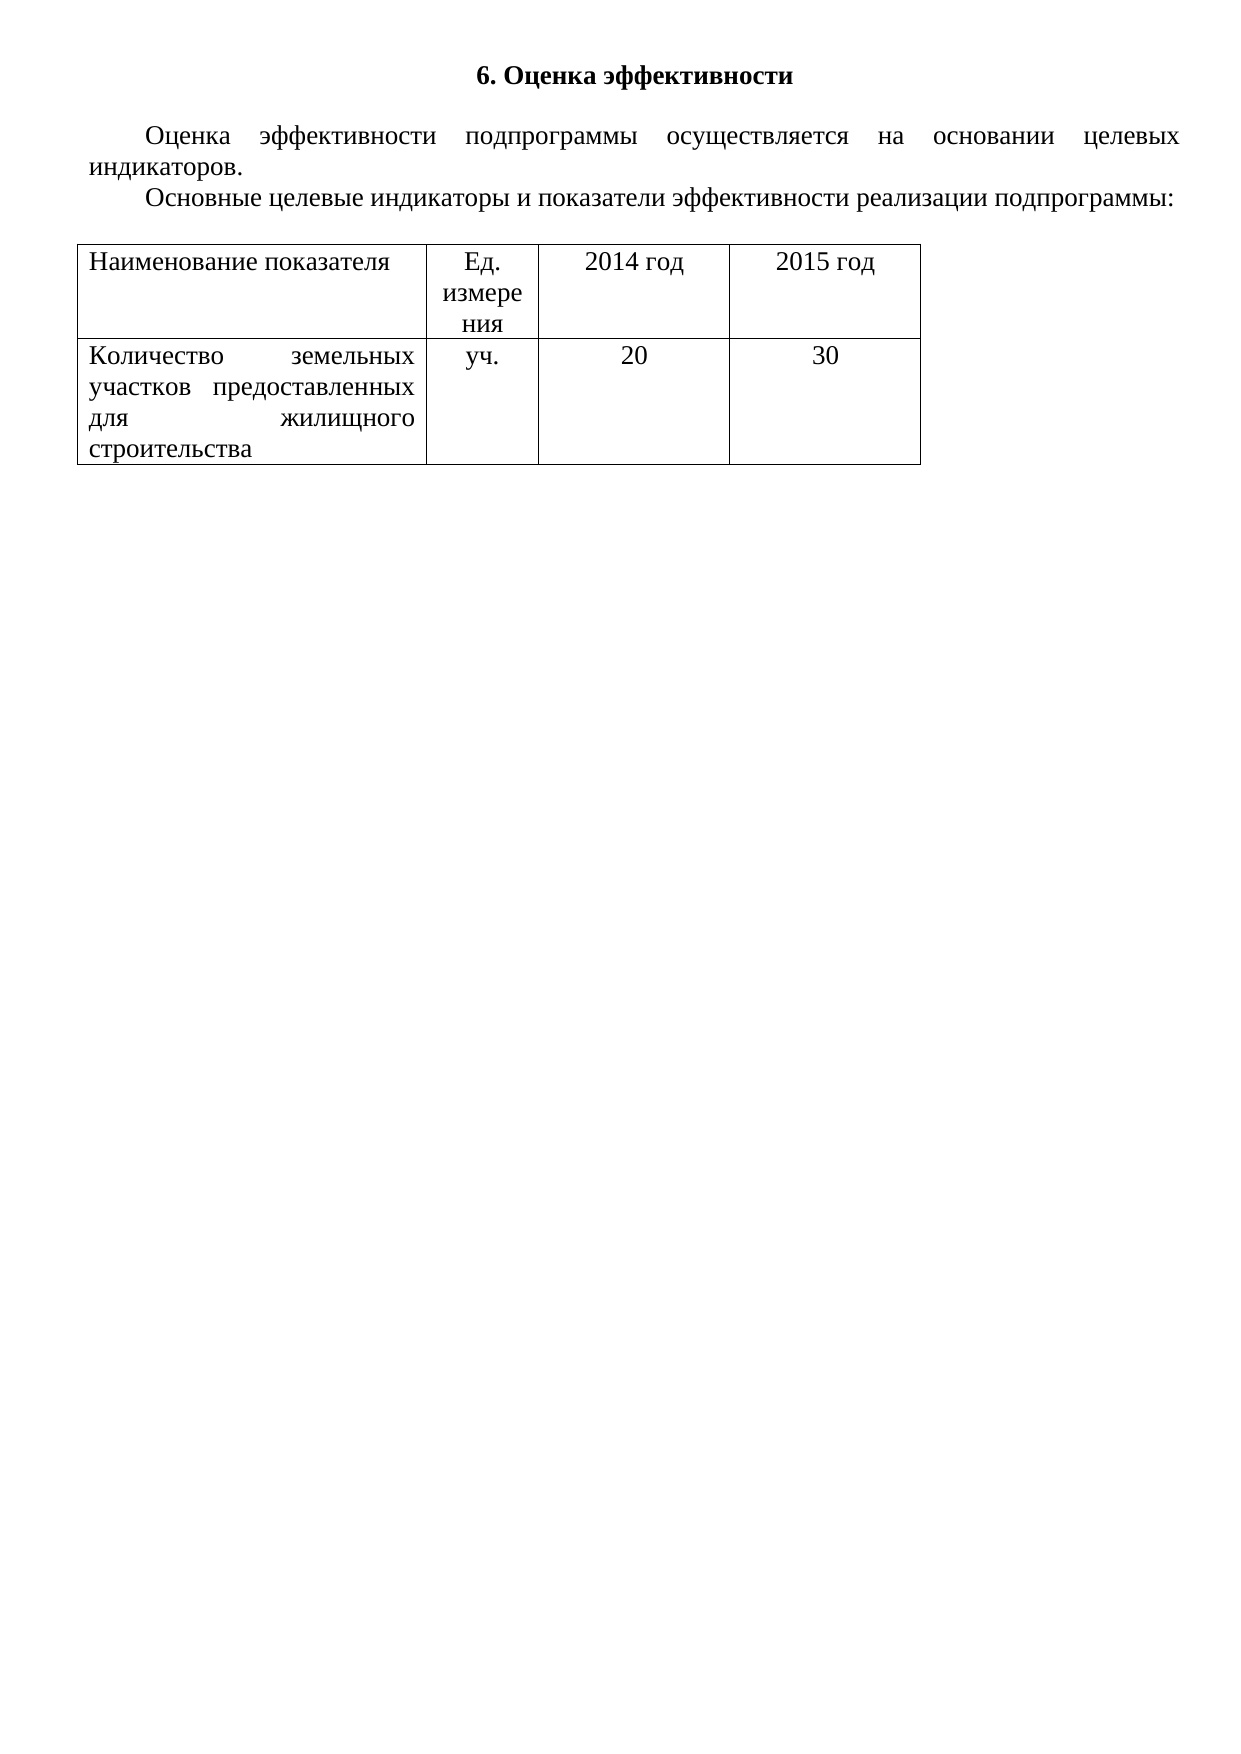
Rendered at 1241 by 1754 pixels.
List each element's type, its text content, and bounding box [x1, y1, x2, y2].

table_cell 20 [539, 339, 729, 464]
text Оценка эффективности подпрограммы осуществляется на основании целевых индикаторов. [89, 119, 1181, 181]
text Основные целевые индикаторы и показатели эффективности реализации подпрограммы: [89, 181, 1181, 212]
text 6. Оценка эффективности [89, 59, 1181, 90]
table_cell 30 [730, 339, 920, 464]
table_cell Количество земельных участков предоставленных для жилищного строительства [78, 339, 426, 464]
table_header Наименование показателя [78, 245, 426, 338]
table_header 2015 год [730, 245, 920, 338]
table_header 2014 год [539, 245, 729, 338]
table_header Ед. измерения [427, 245, 538, 338]
table_cell уч. [427, 339, 538, 464]
